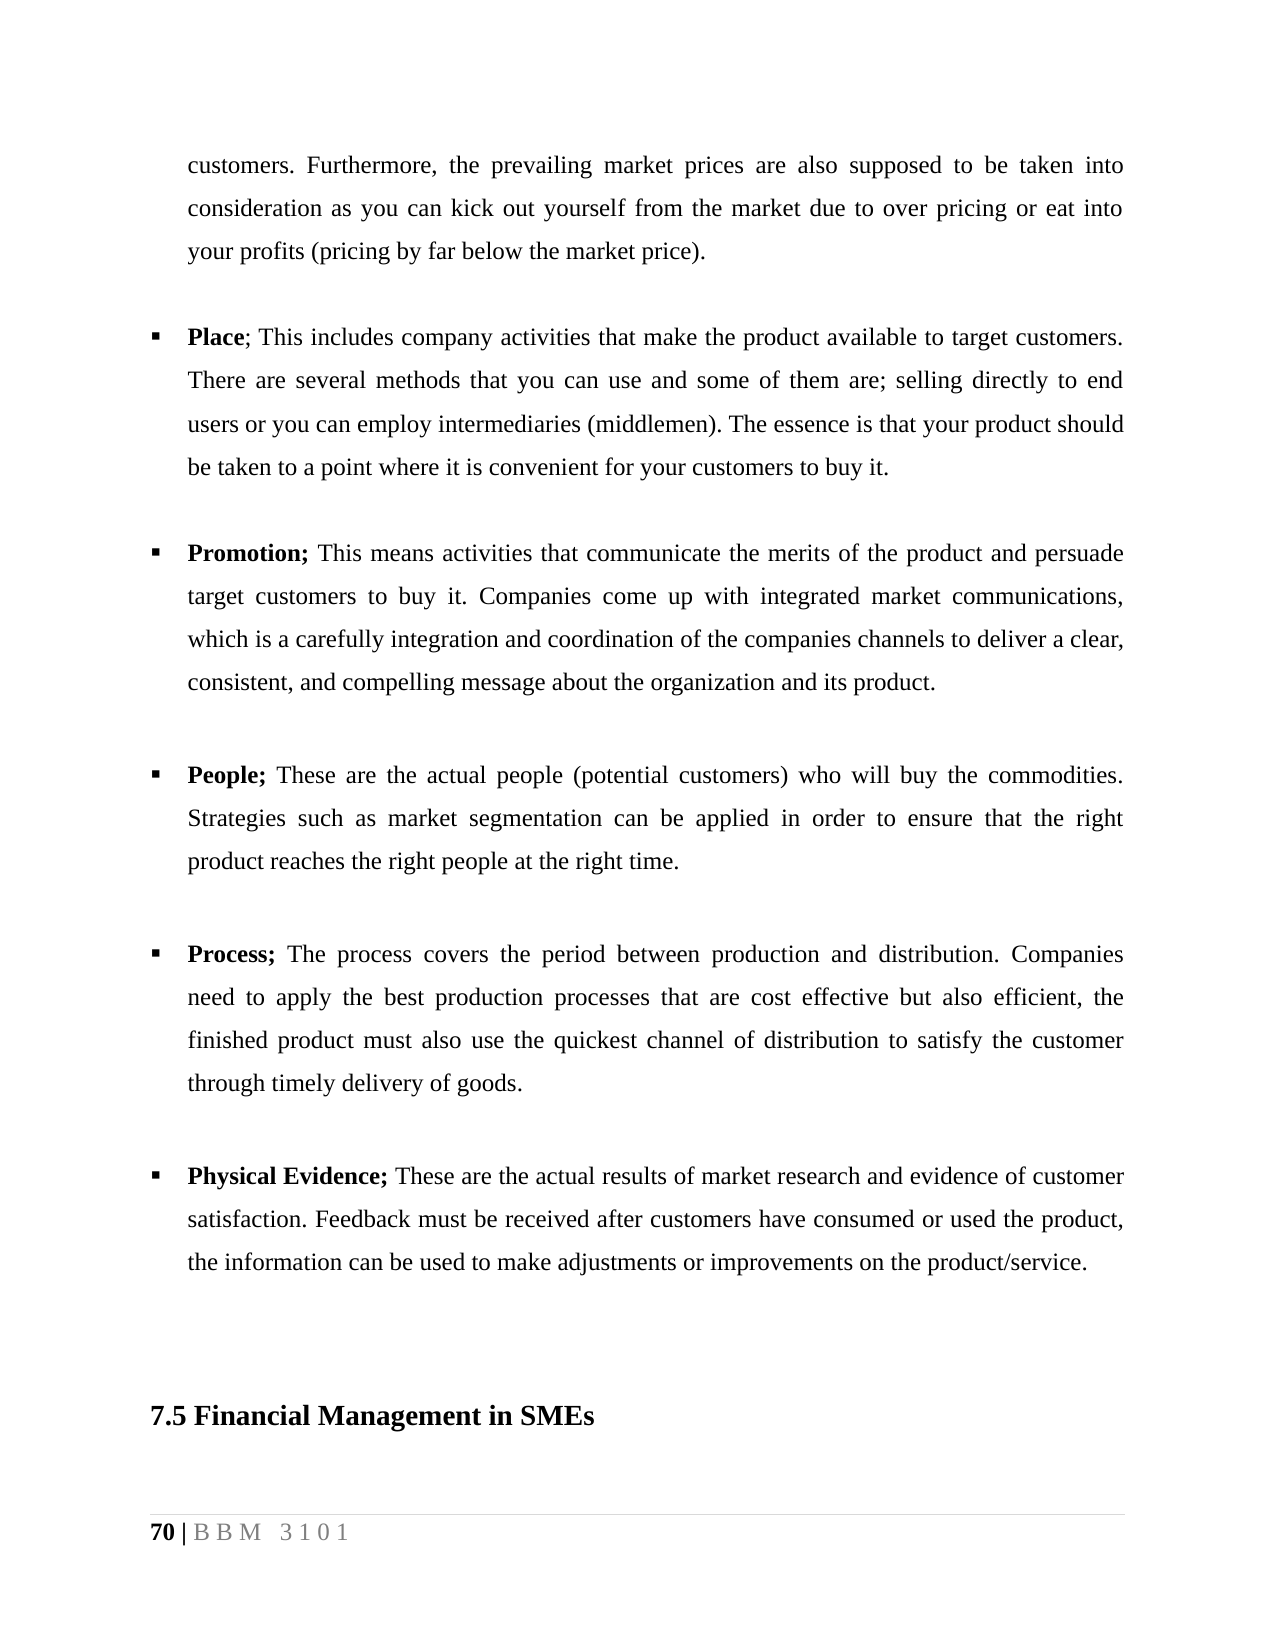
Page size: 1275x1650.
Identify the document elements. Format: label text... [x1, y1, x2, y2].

subtitle 7.5 Financial Management in SMEs [150, 1398, 1125, 1431]
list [150, 150, 1125, 265]
list Place; This includes company activities that make the product available to target customers. There are several methods that you can use and some of them are; selling directly to end users or you can employ intermediaries (middlemen). The essence is that your product should be taken to a point where it is convenient for your customers to buy it. [150, 322, 1125, 481]
list Physical Evidence; These are the actual results of market research and evidence of customer satisfaction. Feedback must be received after customers have consumed or used the product, the information can be used to make adjustments or improvements on the product/service. [150, 1161, 1125, 1276]
list Promotion; This means activities that communicate the merits of the product and persuade target customers to buy it. Companies come up with integrated market communications, which is a carefully integration and coordination of the companies channels to deliver a clear, consistent, and compelling message about the organization and its product. [150, 538, 1125, 696]
list People; These are the actual people (potential customers) who will buy the commodities. Strategies such as market segmentation can be applied in order to ensure that the right product reaches the right people at the right time. [150, 760, 1125, 875]
list Process; The process covers the period between production and distribution. Companies need to apply the best production processes that are cost effective but also efficient, the finished product must also use the quickest channel of distribution to satisfy the customer through timely delivery of goods. [150, 939, 1125, 1097]
